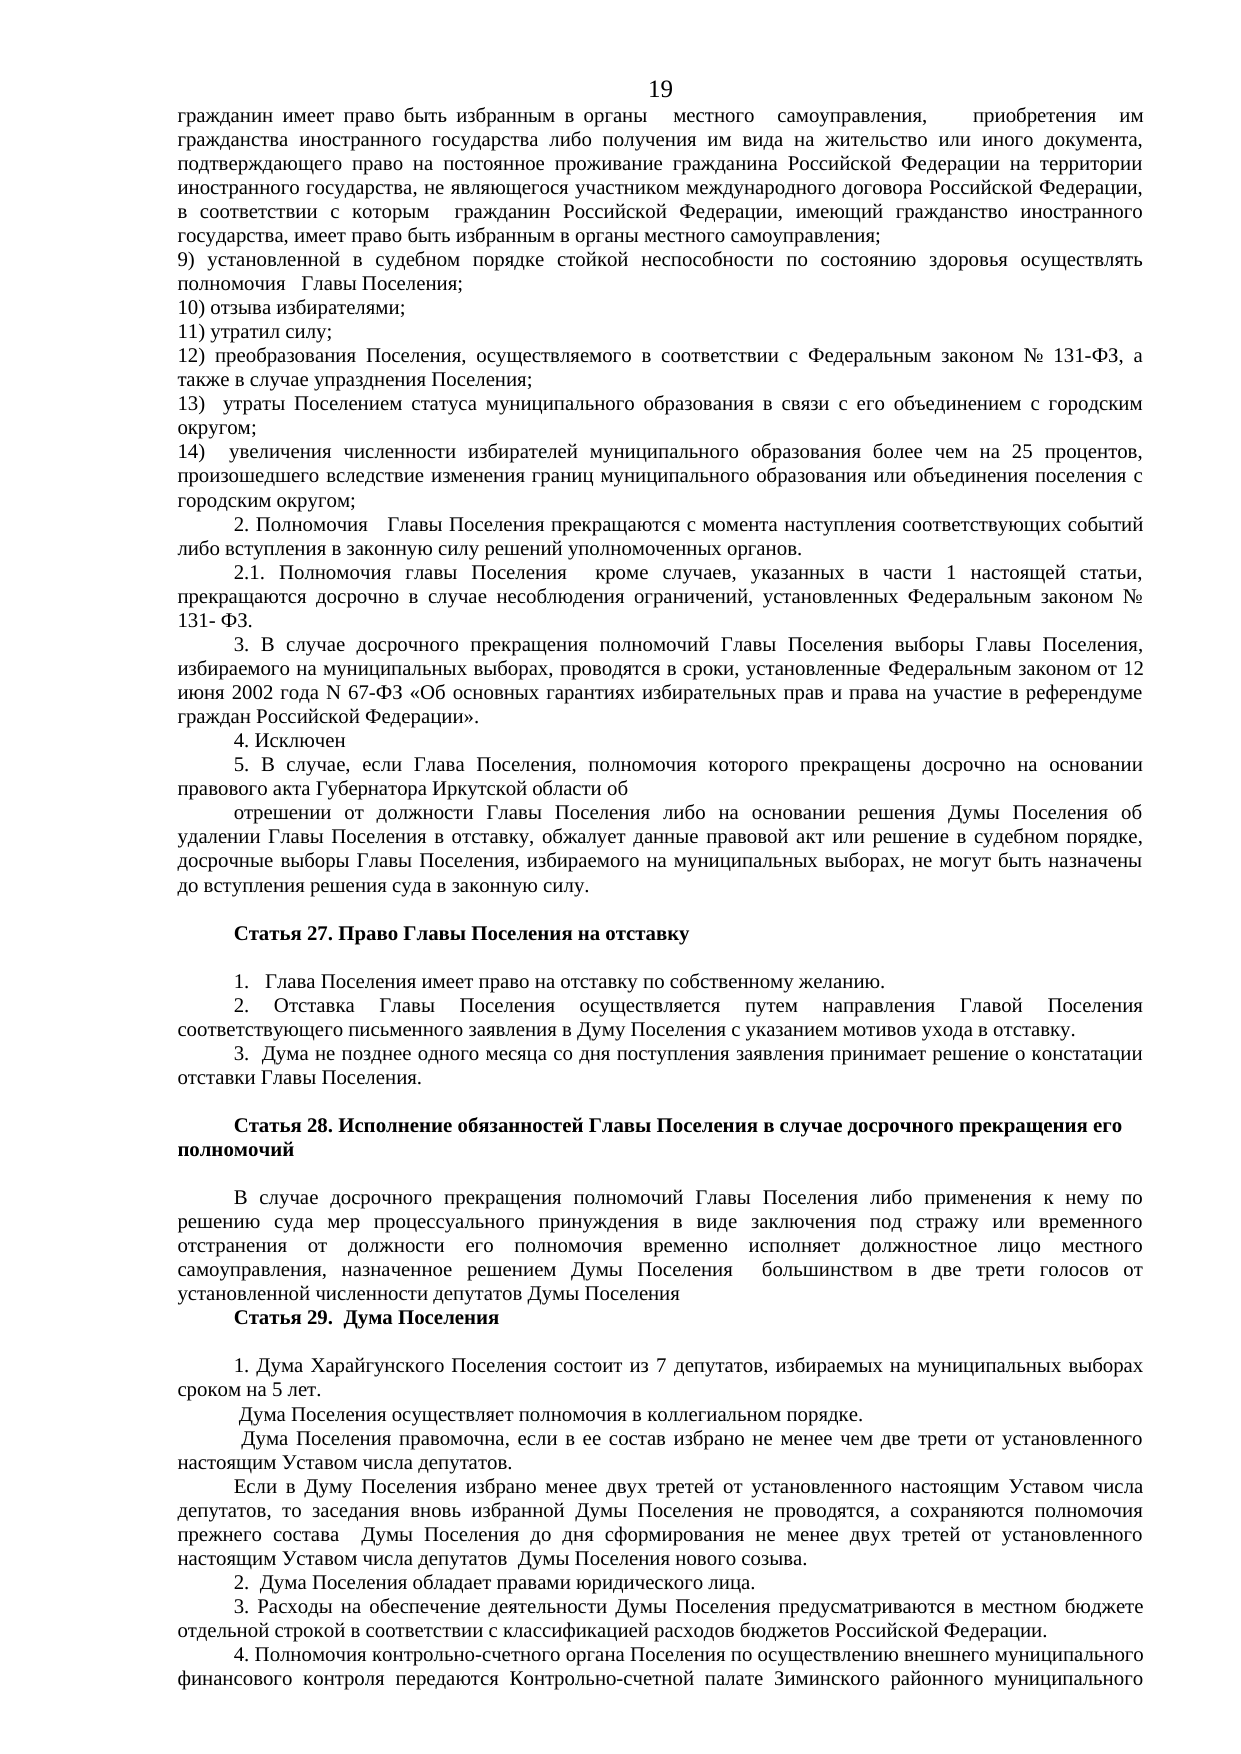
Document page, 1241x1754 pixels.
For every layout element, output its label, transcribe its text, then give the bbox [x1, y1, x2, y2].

text 2. Дума Поселения обладает правами юридического лица. [177, 1570, 1144, 1594]
text Статья 27. Право Главы Поселения на отставку [177, 921, 1144, 945]
text 11) утратил силу; [177, 319, 1144, 343]
text 5. В случае, если Глава Поселения, полномочия которого прекращены досрочно на основании правового акта Губернатора Иркутской области об [177, 752, 1144, 800]
text 13) утраты Поселением статуса муниципального образования в связи с его объединением с городским округом; [177, 391, 1144, 439]
text 4. Исключен [177, 728, 1144, 752]
text 2. Отставка Главы Поселения осуществляется путем направления Главой Поселения соответствующего письменного заявления в Думу Поселения с указанием мотивов ухода в отставку. [177, 993, 1144, 1041]
text 14) увеличения численности избирателей муниципального образования более чем на 25 процентов, произошедшего вследствие изменения границ муниципального образования или объединения поселения с городским округом; [177, 439, 1144, 512]
text Статья 29. Дума Поселения [177, 1305, 1144, 1329]
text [177, 1642, 1144, 1690]
text Дума Поселения осуществляет полномочия в коллегиальном порядке. [177, 1401, 1144, 1426]
text 3. Расходы на обеспечение деятельности Думы Поселения предусматриваются в местном бюджете отдельной строкой в соответствии с классификацией расходов бюджетов Российской Федерации. [177, 1594, 1144, 1642]
text 2.1. Полномочия главы Поселения кроме случаев, указанных в части 1 настоящей статьи, прекращаются досрочно в случае несоблюдения ограничений, установленных Федеральным законом № 131- ФЗ. [177, 560, 1144, 632]
text В случае досрочного прекращения полномочий Главы Поселения либо применения к нему по решению суда мер процессуального принуждения в виде заключения под стражу или временного отстранения от должности его полномочия временно исполняет должностное лицо местного самоуправления, назначенное решением Думы Поселения большинством в две трети голосов от установленной численности депутатов Думы Поселения [177, 1185, 1144, 1305]
text Если в Думу Поселения избрано менее двух третей от установленного настоящим Уставом числа депутатов, то заседания вновь избранной Думы Поселения не проводятся, а сохраняются полномочия прежнего состава Думы Поселения до дня сформирования не менее двух третей от установленного настоящим Уставом числа депутатов Думы Поселения нового созыва. [177, 1474, 1144, 1570]
text 3. В случае досрочного прекращения полномочий Главы Поселения выборы Главы Поселения, избираемого на муниципальных выборах, проводятся в сроки, установленные Федеральным законом от 12 июня 2002 года N 67-ФЗ «Об основных гарантиях избирательных прав и права на участие в референдуме граждан Российской Федерации». [177, 632, 1144, 728]
text Статья 28. Исполнение обязанностей Главы Поселения в случае досрочного прекращения его полномочий [177, 1113, 1144, 1161]
text 12) преобразования Поселения, осуществляемого в соответствии с Федеральным законом № 131-ФЗ, а также в случае упразднения Поселения; [177, 343, 1144, 391]
text 9) установленной в судебном порядке стойкой неспособности по состоянию здоровья осуществлять полномочия Главы Поселения; [177, 247, 1144, 295]
text 10) отзыва избирателями; [177, 295, 1144, 319]
text 3. Дума не позднее одного месяца со дня поступления заявления принимает решение о констатации отставки Главы Поселения. [177, 1041, 1144, 1089]
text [177, 102, 1144, 247]
text отрешении от должности Главы Поселения либо на основании решения Думы Поселения об удалении Главы Поселения в отставку, обжалует данные правовой акт или решение в судебном порядке, досрочные выборы Главы Поселения, избираемого на муниципальных выборах, не могут быть назначены до вступления решения суда в законную силу. [177, 800, 1144, 897]
text 1. Глава Поселения имеет право на отставку по собственному желанию. [177, 969, 1144, 993]
text 2. Полномочия Главы Поселения прекращаются с момента наступления соответствующих событий либо вступления в законную силу решений уполномоченных органов. [177, 512, 1144, 560]
text 1. Дума Харайгунского Поселения состоит из 7 депутатов, избираемых на муниципальных выборах сроком на 5 лет. [177, 1353, 1144, 1401]
text Дума Поселения правомочна, если в ее состав избрано не менее чем две трети от установленного настоящим Уставом числа депутатов. [177, 1426, 1144, 1474]
